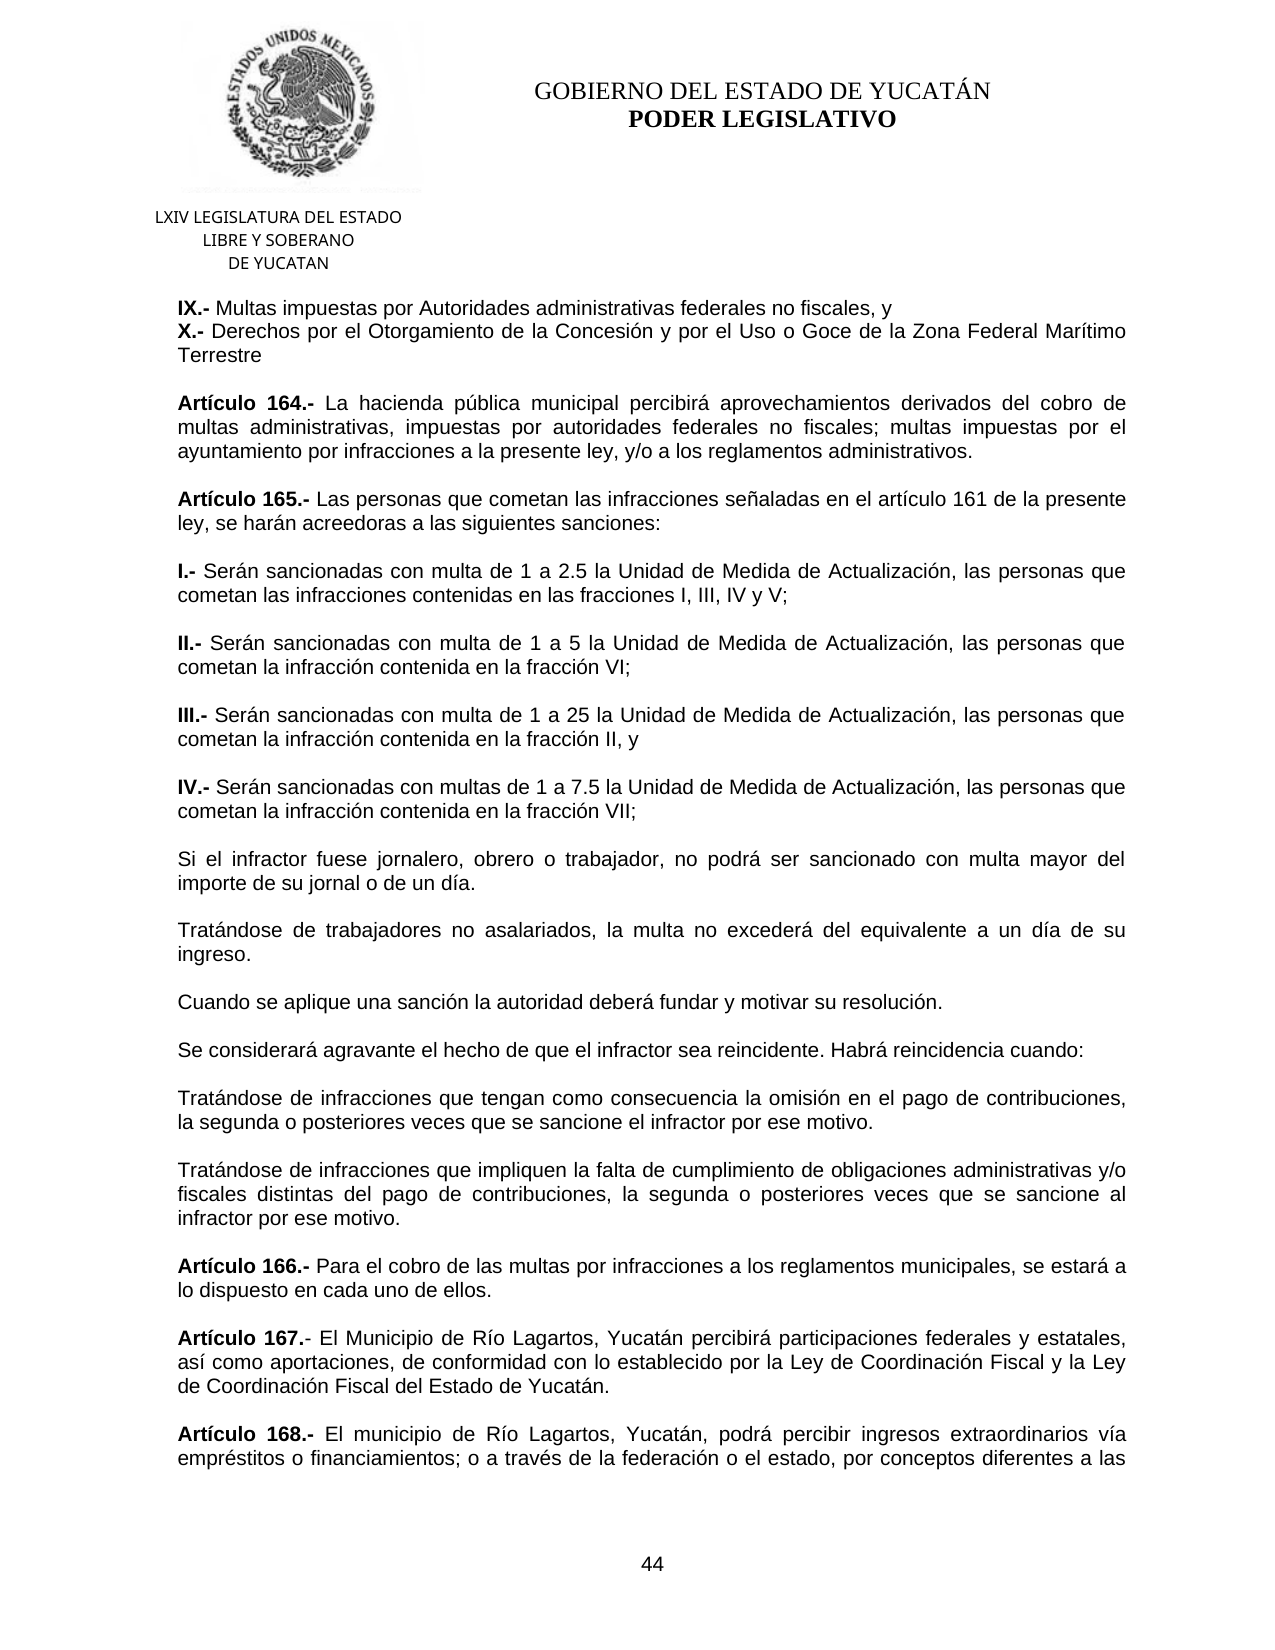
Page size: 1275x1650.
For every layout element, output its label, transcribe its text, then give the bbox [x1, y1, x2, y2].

text Artículo 166.- Para el cobro de las multas por infracciones a los reglamentos municipales, se estará a lo dispuesto en cada uno de ellos. [177, 1254, 1127, 1302]
text Artículo 164.- La hacienda pública municipal percibirá aprovechamientos derivados del cobro de multas administrativas, impuestas por autoridades federales no fiscales; multas impuestas por el ayuntamiento por infracciones a la presente ley, y/o a los reglamentos administrativos. [177, 391, 1127, 463]
text X.- Derechos por el Otorgamiento de la Concesión y por el Uso o Goce de la Zona Federal Marítimo Terrestre [177, 319, 1127, 367]
text Artículo 167.- El Municipio de Río Lagartos, Yucatán percibirá participaciones federales y estatales, así como aportaciones, de conformidad con lo establecido por la Ley de Coordinación Fiscal y la Ley de Coordinación Fiscal del Estado de Yucatán. [177, 1326, 1127, 1397]
text IX.- Multas impuestas por Autoridades administrativas federales no fiscales, y [177, 295, 1127, 319]
text Tratándose de infracciones que tengan como consecuencia la omisión en el pago de contribuciones, la segunda o posteriores veces que se sancione el infractor por ese motivo. [177, 1086, 1127, 1134]
text Se considerará agravante el hecho de que el infractor sea reincidente. Habrá reincidencia cuando: [177, 1038, 1127, 1062]
text II.- Serán sancionadas con multa de 1 a 5 la Unidad de Medida de Actualización, las personas que cometan la infracción contenida en la fracción VI; [177, 631, 1127, 679]
text IV.- Serán sancionadas con multas de 1 a 7.5 la Unidad de Medida de Actualización, las personas que cometan la infracción contenida en la fracción VII; [177, 774, 1127, 822]
text Cuando se aplique una sanción la autoridad deberá fundar y motivar su resolución. [177, 990, 1127, 1014]
text Artículo 165.- Las personas que cometan las infracciones señaladas en el artículo 161 de la presente ley, se harán acreedoras a las siguientes sanciones: [177, 487, 1127, 535]
text Tratándose de trabajadores no asalariados, la multa no excederá del equivalente a un día de su ingreso. [177, 918, 1127, 966]
text Tratándose de infracciones que impliquen la falta de cumplimiento de obligaciones administrativas y/o fiscales distintas del pago de contribuciones, la segunda o posteriores veces que se sancione al infractor por ese motivo. [177, 1158, 1127, 1230]
text I.- Serán sancionadas con multa de 1 a 2.5 la Unidad de Medida de Actualización, las personas que cometan las infracciones contenidas en las fracciones I, III, IV y V; [177, 559, 1127, 607]
text Si el infractor fuese jornalero, obrero o trabajador, no podrá ser sancionado con multa mayor del importe de su jornal o de un día. [177, 846, 1127, 894]
picture [180, 21, 425, 193]
text III.- Serán sancionadas con multa de 1 a 25 la Unidad de Medida de Actualización, las personas que cometan la infracción contenida en la fracción II, y [177, 703, 1127, 751]
